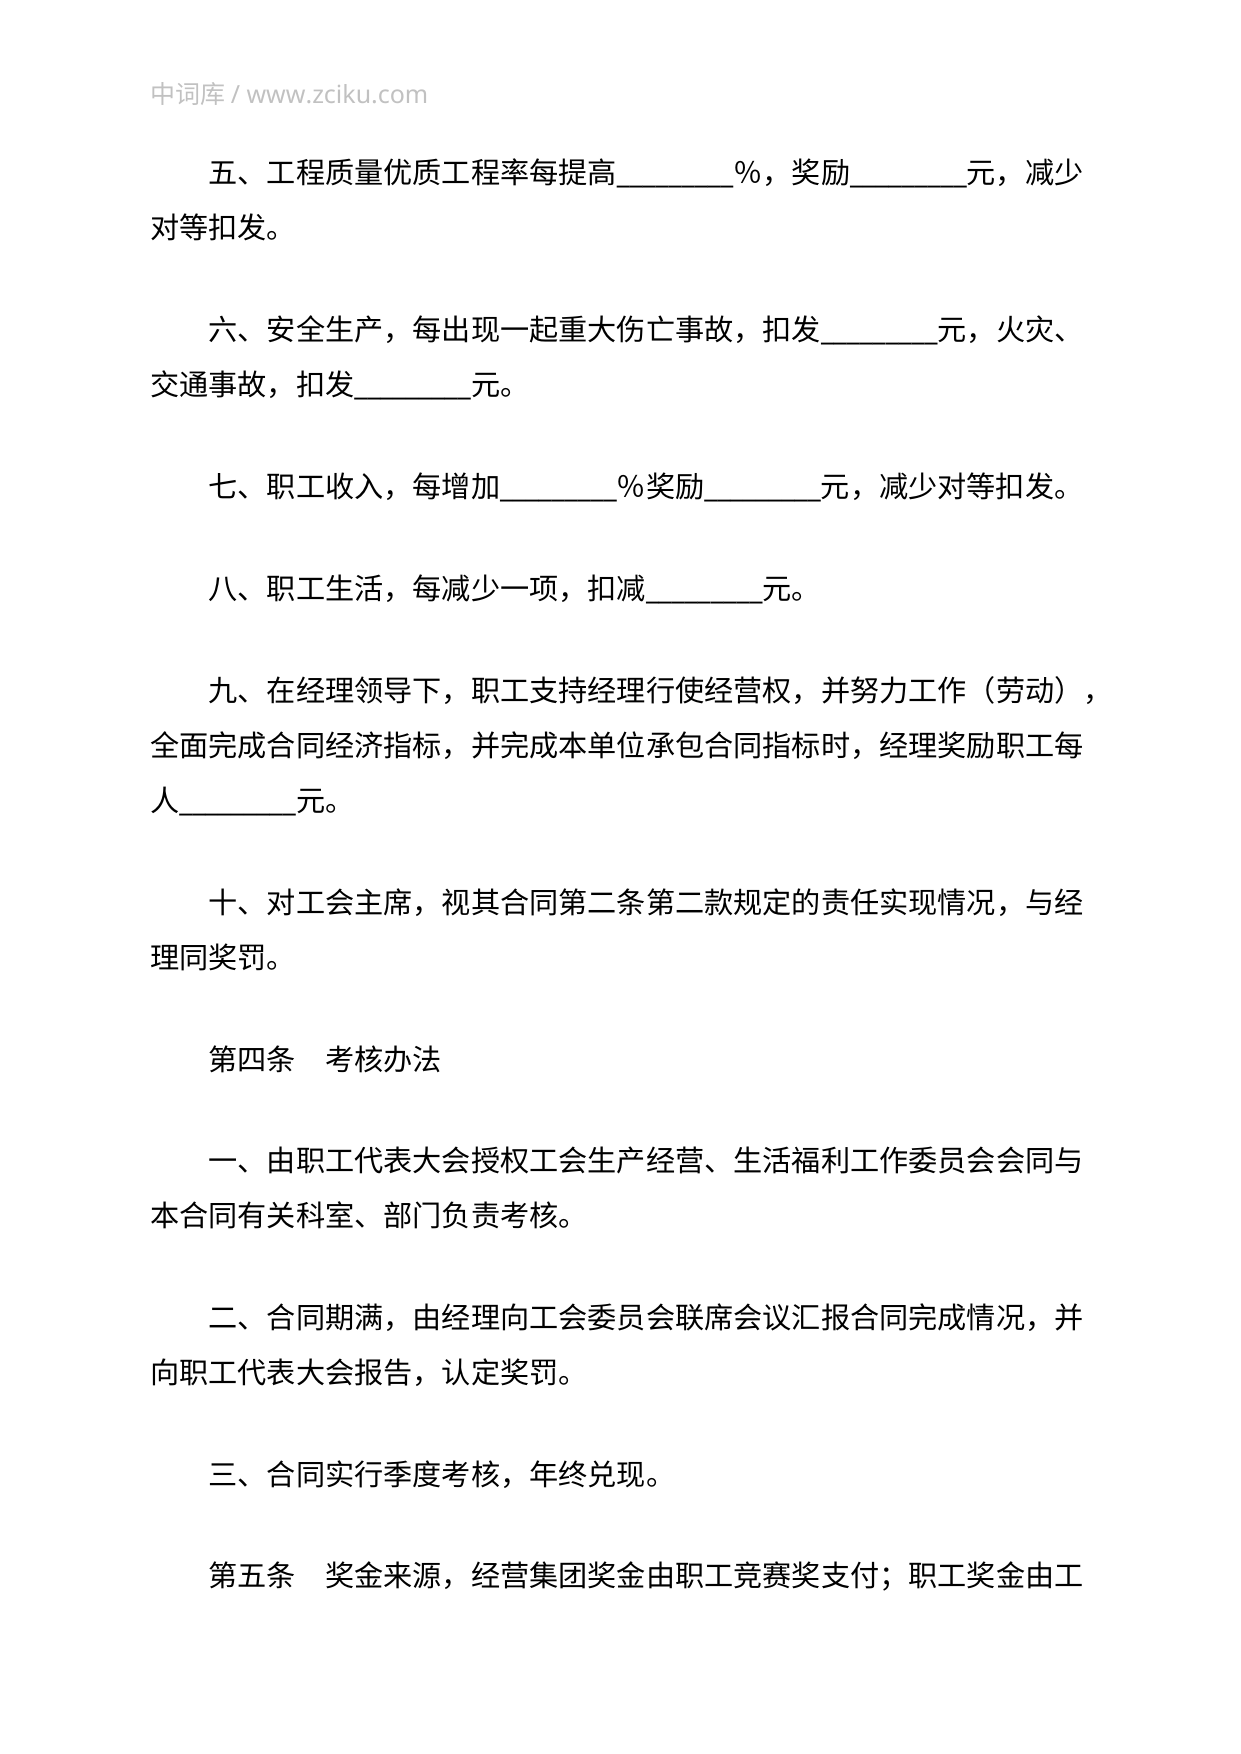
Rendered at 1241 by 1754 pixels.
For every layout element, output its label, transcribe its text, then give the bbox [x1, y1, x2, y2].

text 六、安全生产，每出现一起重大伤亡事故，扣发_________元，火灾、交通事故，扣发_________元。 [150, 307, 1090, 404]
text 七、职工收入，每增加_________％奖励_________元，减少对等扣发。 [150, 464, 1090, 506]
text 八、职工生活，每减少一项，扣减_________元。 [150, 566, 1090, 608]
text 一、由职工代表大会授权工会生产经营、生活福利工作委员会会同与本合同有关科室、部门负责考核。 [150, 1138, 1090, 1235]
text 三、合同实行季度考核，年终兑现。 [150, 1451, 1090, 1493]
text 第四条 考核办法 [150, 1036, 1090, 1078]
text 五、工程质量优质工程率每提高_________％，奖励_________元，减少对等扣发。 [150, 150, 1090, 247]
text 九、在经理领导下，职工支持经理行使经营权，并努力工作（劳动），全面完成合同经济指标，并完成本单位承包合同指标时，经理奖励职工每人_________元。 [150, 668, 1090, 820]
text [150, 1553, 1090, 1595]
text 二、合同期满，由经理向工会委员会联席会议汇报合同完成情况，并向职工代表大会报告，认定奖罚。 [150, 1294, 1090, 1392]
text 十、对工会主席，视其合同第二条第二款规定的责任实现情况，与经理同奖罚。 [150, 879, 1090, 977]
